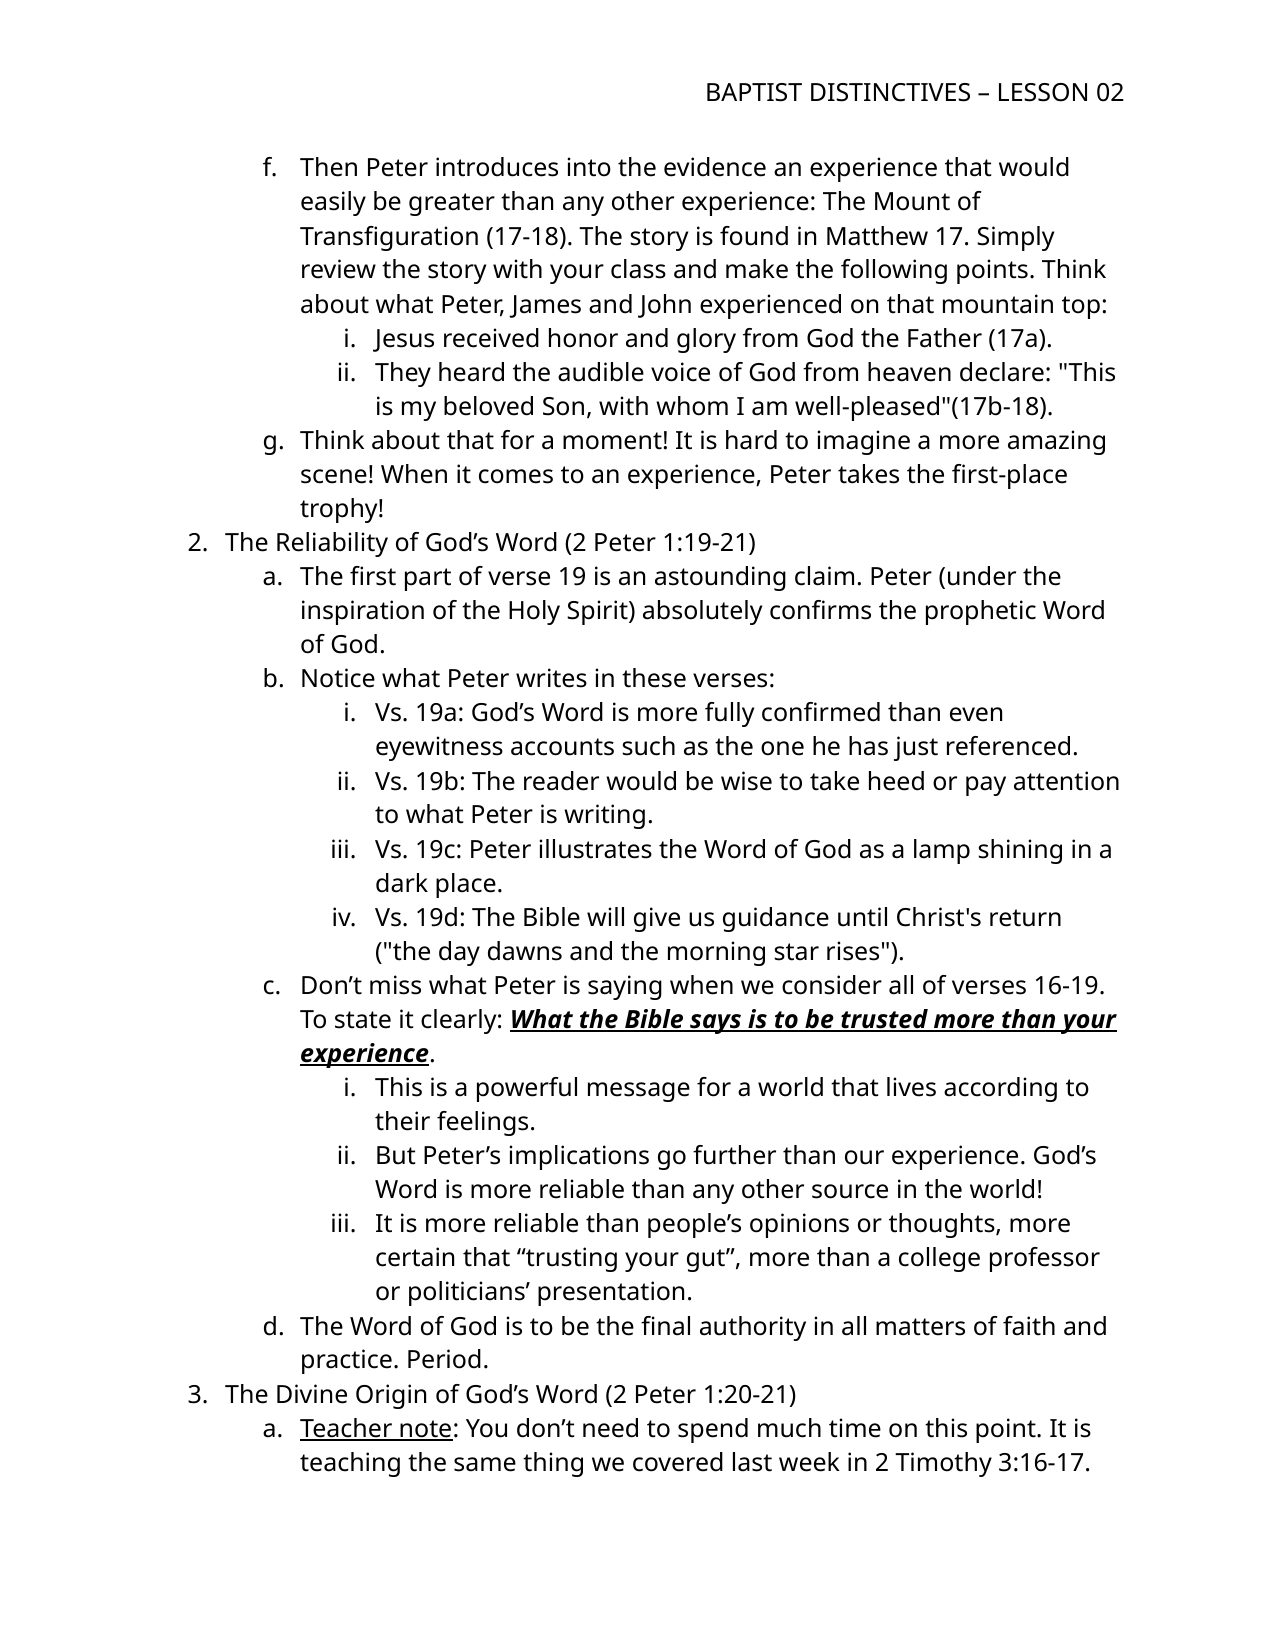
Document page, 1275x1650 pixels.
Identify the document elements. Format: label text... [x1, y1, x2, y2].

list Think about that for a moment! It is hard to imagine a more amazing scene! When it comes to an experience, Peter takes the first-place trophy! [262, 422, 1125, 525]
list Then Peter introduces into the evidence an experience that would easily be greater than any other experience: The Mount of Transfiguration (17-18). The story is found in Matthew 17. Simply review the story with your class and make the following points. Think about what Peter, James and John experienced on that mountain top: [262, 150, 1125, 320]
list Vs. 19c: Peter illustrates the Word of God as a lamp shining in a dark place. [356, 831, 1125, 899]
list The Reliability of God’s Word (2 Peter 1:19-21) [187, 525, 1125, 559]
list Vs. 19b: The reader would be wise to take heed or pay attention to what Peter is writing. [356, 763, 1125, 831]
list Jesus received honor and glory from God the Father (17a). [356, 320, 1125, 354]
list It is more reliable than people’s opinions or thoughts, more certain that “trusting your gut”, more than a college professor or politicians’ presentation. [356, 1206, 1125, 1308]
list But Peter’s implications go further than our experience. God’s Word is more reliable than any other source in the world! [356, 1138, 1125, 1206]
list Notice what Peter writes in these verses: [262, 661, 1125, 695]
list Teacher note: You don’t need to spend much time on this point. It is teaching the same thing we covered last week in 2 Timothy 3:16-17. [262, 1410, 1125, 1478]
list Vs. 19a: God’s Word is more fully confirmed than even eyewitness accounts such as the one he has just referenced. [356, 695, 1125, 763]
list Don’t miss what Peter is saying when we consider all of verses 16-19. To state it clearly: What the Bible says is to be trusted more than your experience. [262, 967, 1125, 1070]
list The Word of God is to be the final authority in all matters of faith and practice. Period. [262, 1308, 1125, 1376]
list Vs. 19d: The Bible will give us guidance until Christ's return ("the day dawns and the morning star rises"). [356, 899, 1125, 967]
list The Divine Origin of God’s Word (2 Peter 1:20-21) [187, 1376, 1125, 1410]
list This is a powerful message for a world that lives according to their feelings. [356, 1070, 1125, 1138]
list They heard the audible voice of God from heaven declare: "This is my beloved Son, with whom I am well-pleased"(17b-18). [356, 354, 1125, 422]
list The first part of verse 19 is an astounding claim. Peter (under the inspiration of the Holy Spirit) absolutely confirms the prophetic Word of God. [262, 559, 1125, 661]
